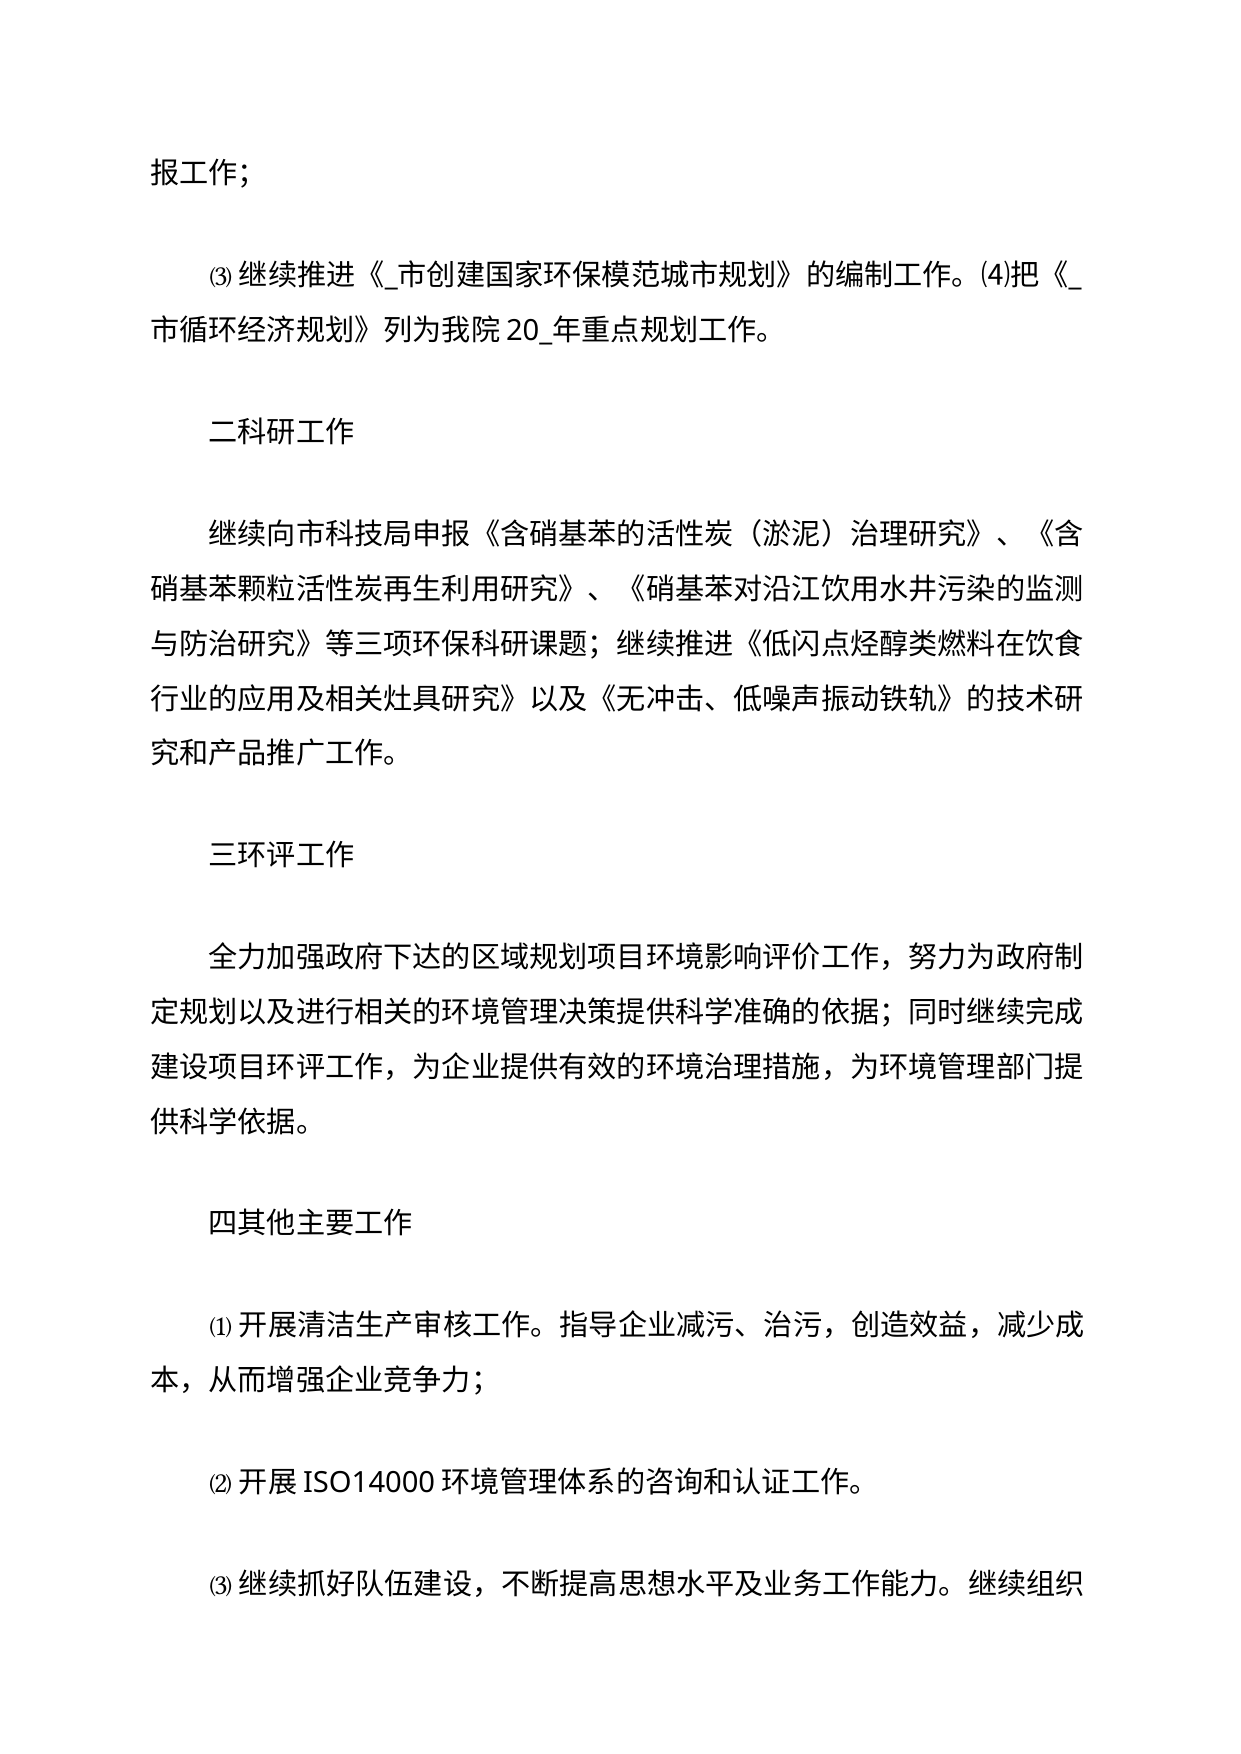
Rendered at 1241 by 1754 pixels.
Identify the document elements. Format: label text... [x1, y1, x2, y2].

text 四其他主要工作 [150, 1200, 1090, 1242]
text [150, 1561, 1090, 1603]
text 继续向市科技局申报《含硝基苯的活性炭（淤泥）治理研究》、《含硝基苯颗粒活性炭再生利用研究》、《硝基苯对沿江饮用水井污染的监测与防治研究》等三项环保科研课题；继续推进《低闪点烃醇类燃料在饮食行业的应用及相关灶具研究》以及《无冲击、低噪声振动铁轨》的技术研究和产品推广工作。 [150, 511, 1090, 772]
text 三环评工作 [150, 832, 1090, 874]
text ⑴开展清洁生产审核工作。指导企业减污、治污，创造效益，减少成本，从而增强企业竞争力； [150, 1302, 1090, 1399]
text 二科研工作 [150, 409, 1090, 451]
text ⑶继续推进《_市创建国家环保模范城市规划》的编制工作。⑷把《_市循环经济规划》列为我院20_年重点规划工作。 [150, 252, 1090, 349]
text 全力加强政府下达的区域规划项目环境影响评价工作，努力为政府制定规划以及进行相关的环境管理决策提供科学准确的依据；同时继续完成建设项目环评工作，为企业提供有效的环境治理措施，为环境管理部门提供科学依据。 [150, 934, 1090, 1141]
text ⑵开展ISO14000环境管理体系的咨询和认证工作。 [150, 1459, 1090, 1501]
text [150, 150, 1090, 192]
